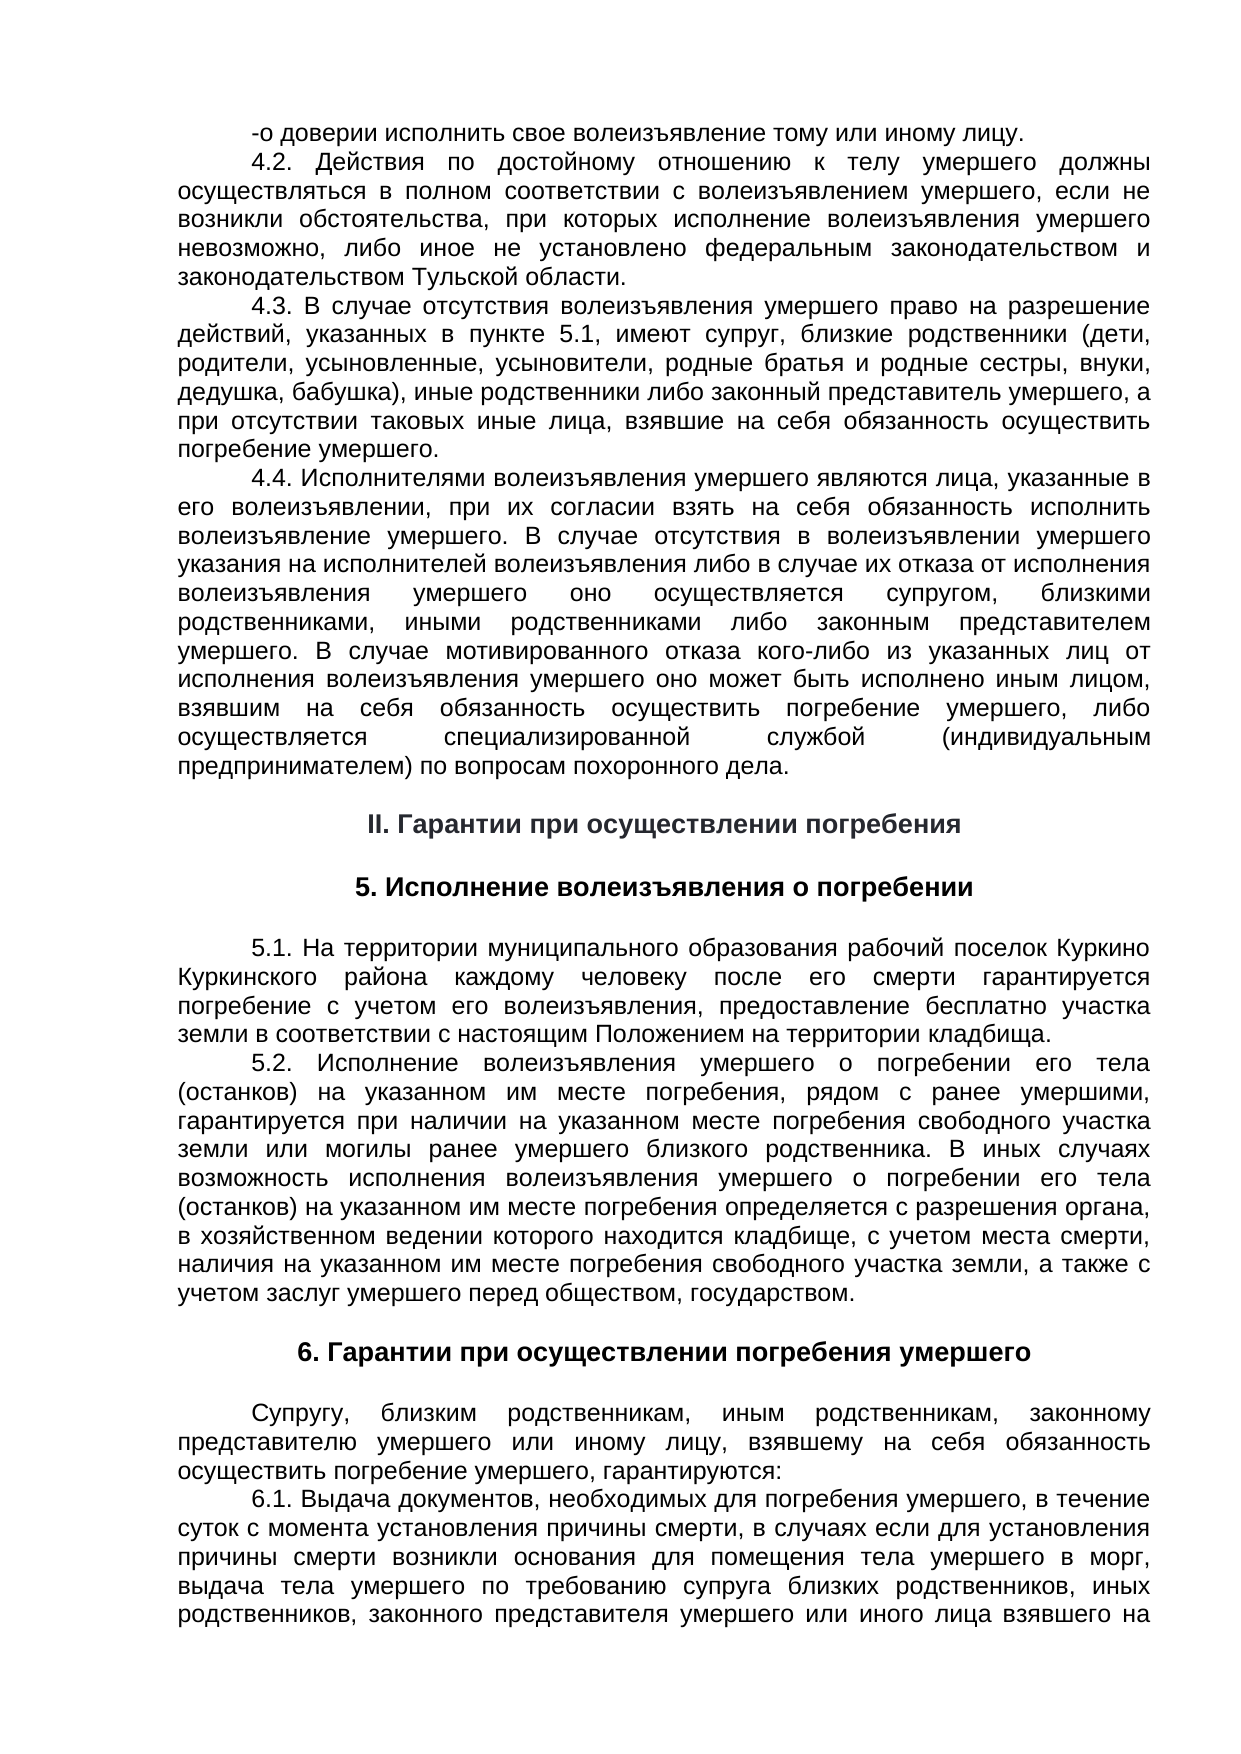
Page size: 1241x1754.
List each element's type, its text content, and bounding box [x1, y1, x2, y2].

text 6. Гарантии при осуществлении погребения умершего [177, 1336, 1152, 1367]
text 5.1. На территории муниципального образования рабочий поселок Куркино Куркинского района каждому человеку после его смерти гарантируется погребение с учетом его волеизъявления, предоставление бесплатно участка земли в соответствии с настоящим Положением на территории кладбища. [177, 933, 1152, 1048]
text Супругу, близким родственникам, иным родственникам, законному представителю умершего или иному лицу, взявшему на себя обязанность осуществить погребение умершего, гарантируются: [177, 1398, 1152, 1484]
text 5.2. Исполнение волеизъявления умершего о погребении его тела (останков) на указанном им месте погребения, рядом с ранее умершими, гарантируется при наличии на указанном месте погребения свободного участка земли или могилы ранее умершего близкого родственника. В иных случаях возможность исполнения волеизъявления умершего о погребении его тела (останков) на указанном им месте погребения определяется с разрешения органа, в хозяйственном ведении которого находится кладбище, с учетом места смерти, наличия на указанном им месте погребения свободного участка земли, а также с учетом заслуг умершего перед обществом, государством. [177, 1048, 1152, 1307]
text II. Гарантии при осуществлении погребения [177, 808, 1152, 839]
text -о доверии исполнить свое волеизъявление тому или иному лицу. [177, 118, 1152, 147]
text 5. Исполнение волеизъявления о погребении [177, 871, 1152, 902]
text 4.2. Действия по достойному отношению к телу умершего должны осуществляться в полном соответствии с волеизъявлением умершего, если не возникли обстоятельства, при которых исполнение волеизъявления умершего невозможно, либо иное не установлено федеральным законодательством и законодательством Тульской области. [177, 147, 1152, 291]
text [177, 1484, 1152, 1628]
text 4.4. Исполнителями волеизъявления умершего являются лица, указанные в его волеизъявлении, при их согласии взять на себя обязанность исполнить волеизъявление умершего. В случае отсутствия в волеизъявлении умершего указания на исполнителей волеизъявления либо в случае их отказа от исполнения волеизъявления умершего оно осуществляется супругом, близкими родственниками, иными родственниками либо законным представителем умершего. В случае мотивированного отказа кого-либо из указанных лиц от исполнения волеизъявления умершего оно может быть исполнено иным лицом, взявшим на себя обязанность осуществить погребение умершего, либо осуществляется специализированной службой (индивидуальным предпринимателем) по вопросам похоронного дела. [177, 463, 1152, 779]
text 4.3. В случае отсутствия волеизъявления умершего право на разрешение действий, указанных в пункте 5.1, имеют супруг, близкие родственники (дети, родители, усыновленные, усыновители, родные братья и родные сестры, внуки, дедушка, бабушка), иные родственники либо законный представитель умершего, а при отсутствии таковых иные лица, взявшие на себя обязанность осуществить погребение умершего. [177, 291, 1152, 463]
